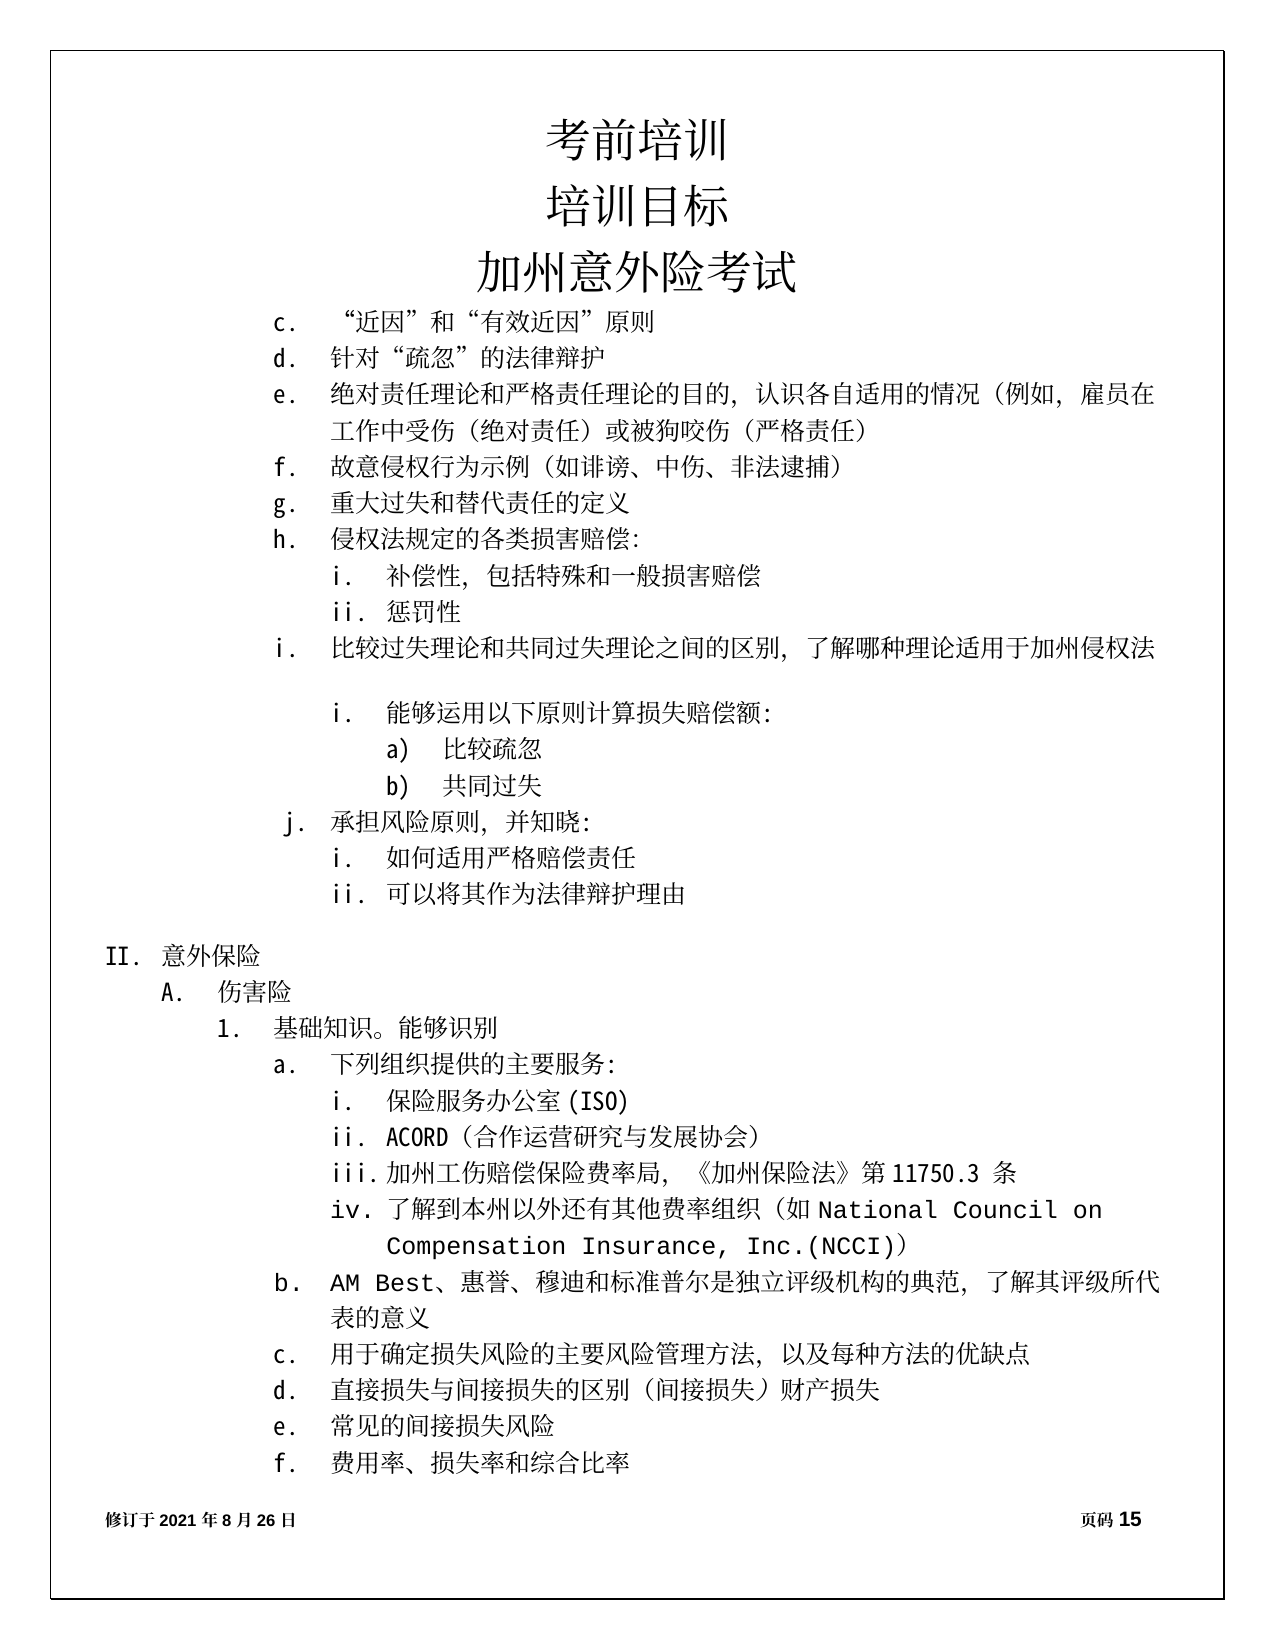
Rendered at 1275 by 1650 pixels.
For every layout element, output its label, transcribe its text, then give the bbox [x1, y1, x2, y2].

text A. 伤害险 [161, 972, 1169, 1008]
text c. 用于确定损失风险的主要风险管理方法，以及每种方法的优缺点 [274, 1334, 1169, 1371]
text f. 故意侵权行为示例（如诽谤、中伤、非法逮捕） [105, 447, 1169, 483]
text ii. 可以将其作为法律辩护理由 [330, 875, 1169, 911]
text iv. 了解到本州以外还有其他费率组织（如 National Council on Compensation Insurance, Inc.(NCCI)） [330, 1190, 1169, 1262]
text i. 保险服务办公室 (ISO) [330, 1081, 1169, 1117]
text ii. 惩罚性 [330, 592, 1169, 628]
text j. 承担风险原则，并知晓: [283, 802, 1169, 838]
text i. 比较过失理论和共同过失理论之间的区别，了解哪种理论适用于加州侵权法 [105, 628, 1169, 665]
text e. 常见的间接损失风险 [274, 1407, 1169, 1443]
text b) 共同过失 [386, 766, 1169, 802]
text i. 如何适用严格赔偿责任 [330, 838, 1169, 875]
text g. 重大过失和替代责任的定义 [105, 483, 1169, 520]
text a. 下列组织提供的主要服务: [274, 1045, 1169, 1081]
text f. 费用率、损失率和综合比率 [105, 1443, 1169, 1479]
text e. 绝对责任理论和严格责任理论的目的，认识各自适用的情况（例如，雇员在工作中受伤（绝对责任）或被狗咬伤（严格责任） [274, 375, 1169, 447]
text i. 补偿性，包括特殊和一般损害赔偿 [330, 556, 1169, 592]
text b. AM Best、惠誉、穆迪和标准普尔是独立评级机构的典范，了解其评级所代表的意义 [274, 1262, 1169, 1334]
text c. “近因”和“有效近因”原则 [274, 302, 1169, 339]
text d. 针对“疏忽”的法律辩护 [274, 339, 1169, 375]
text i. 能够运用以下原则计算损失赔偿额: [330, 693, 1169, 730]
text d. 直接损失与间接损失的区别（间接损失）财产损失 [274, 1371, 1169, 1407]
text a) 比较疏忽 [386, 730, 1169, 766]
text ii. ACORD（合作运营研究与发展协会） [330, 1117, 1169, 1153]
text iii. 加州工伤赔偿保险费率局，《加州保险法》第 11750.3 条 [330, 1153, 1169, 1190]
text 1. 基础知识。能够识别 [217, 1008, 1169, 1045]
text h. 侵权法规定的各类损害赔偿： [105, 520, 1169, 556]
text II. 意外保险 [105, 936, 1169, 972]
